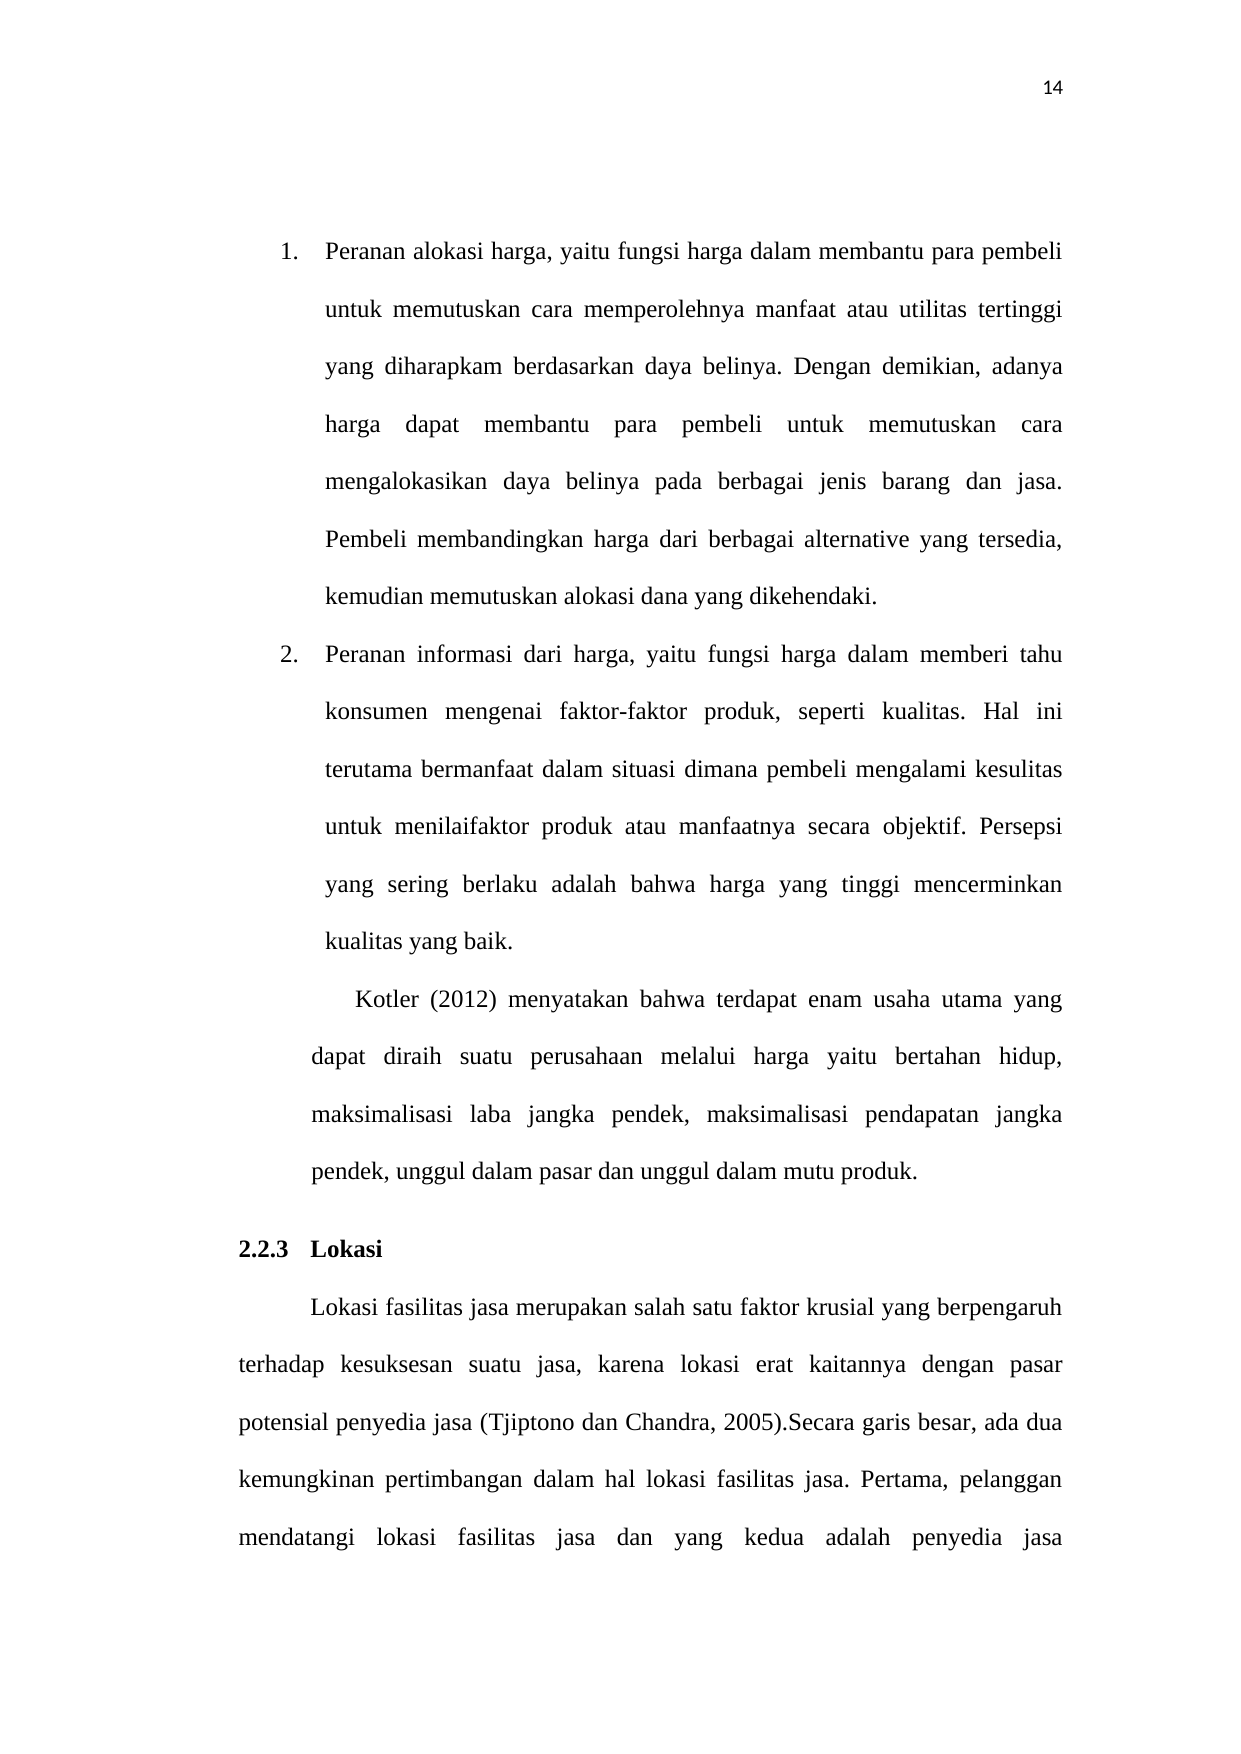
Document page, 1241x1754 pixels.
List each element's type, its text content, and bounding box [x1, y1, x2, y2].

list Peranan alokasi harga, yaitu fungsi harga dalam membantu para pembeli untuk memutuskan cara memperolehnya manfaat atau utilitas tertinggi yang diharapkam berdasarkan daya belinya. Dengan demikian, adanya harga dapat membantu para pembeli untuk memutuskan cara mengalokasikan daya belinya pada berbagai jenis barang dan jasa. Pembeli membandingkan harga dari berbagai alternative yang tersedia, kemudian memutuskan alokasi dana yang dikehendaki. [280, 236, 1063, 610]
list Lokasi [238, 1234, 1063, 1263]
list Peranan informasi dari harga, yaitu fungsi harga dalam memberi tahu konsumen mengenai faktor-faktor produk, seperti kualitas. Hal ini terutama bermanfaat dalam situasi dimana pembeli mengalami kesulitas untuk menilaifaktor produk atau manfaatnya secara objektif. Persepsi yang sering berlaku adalah bahwa harga yang tinggi mencerminkan kualitas yang baik. [280, 639, 1063, 955]
text Kotler (2012) menyatakan bahwa terdapat enam usaha utama yang dapat diraih suatu perusahaan melalui harga yaitu bertahan hidup, maksimalisasi laba jangka pendek, maksimalisasi pendapatan jangka pendek, unggul dalam pasar dan unggul dalam mutu produk. [311, 984, 1063, 1185]
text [238, 1292, 1063, 1551]
